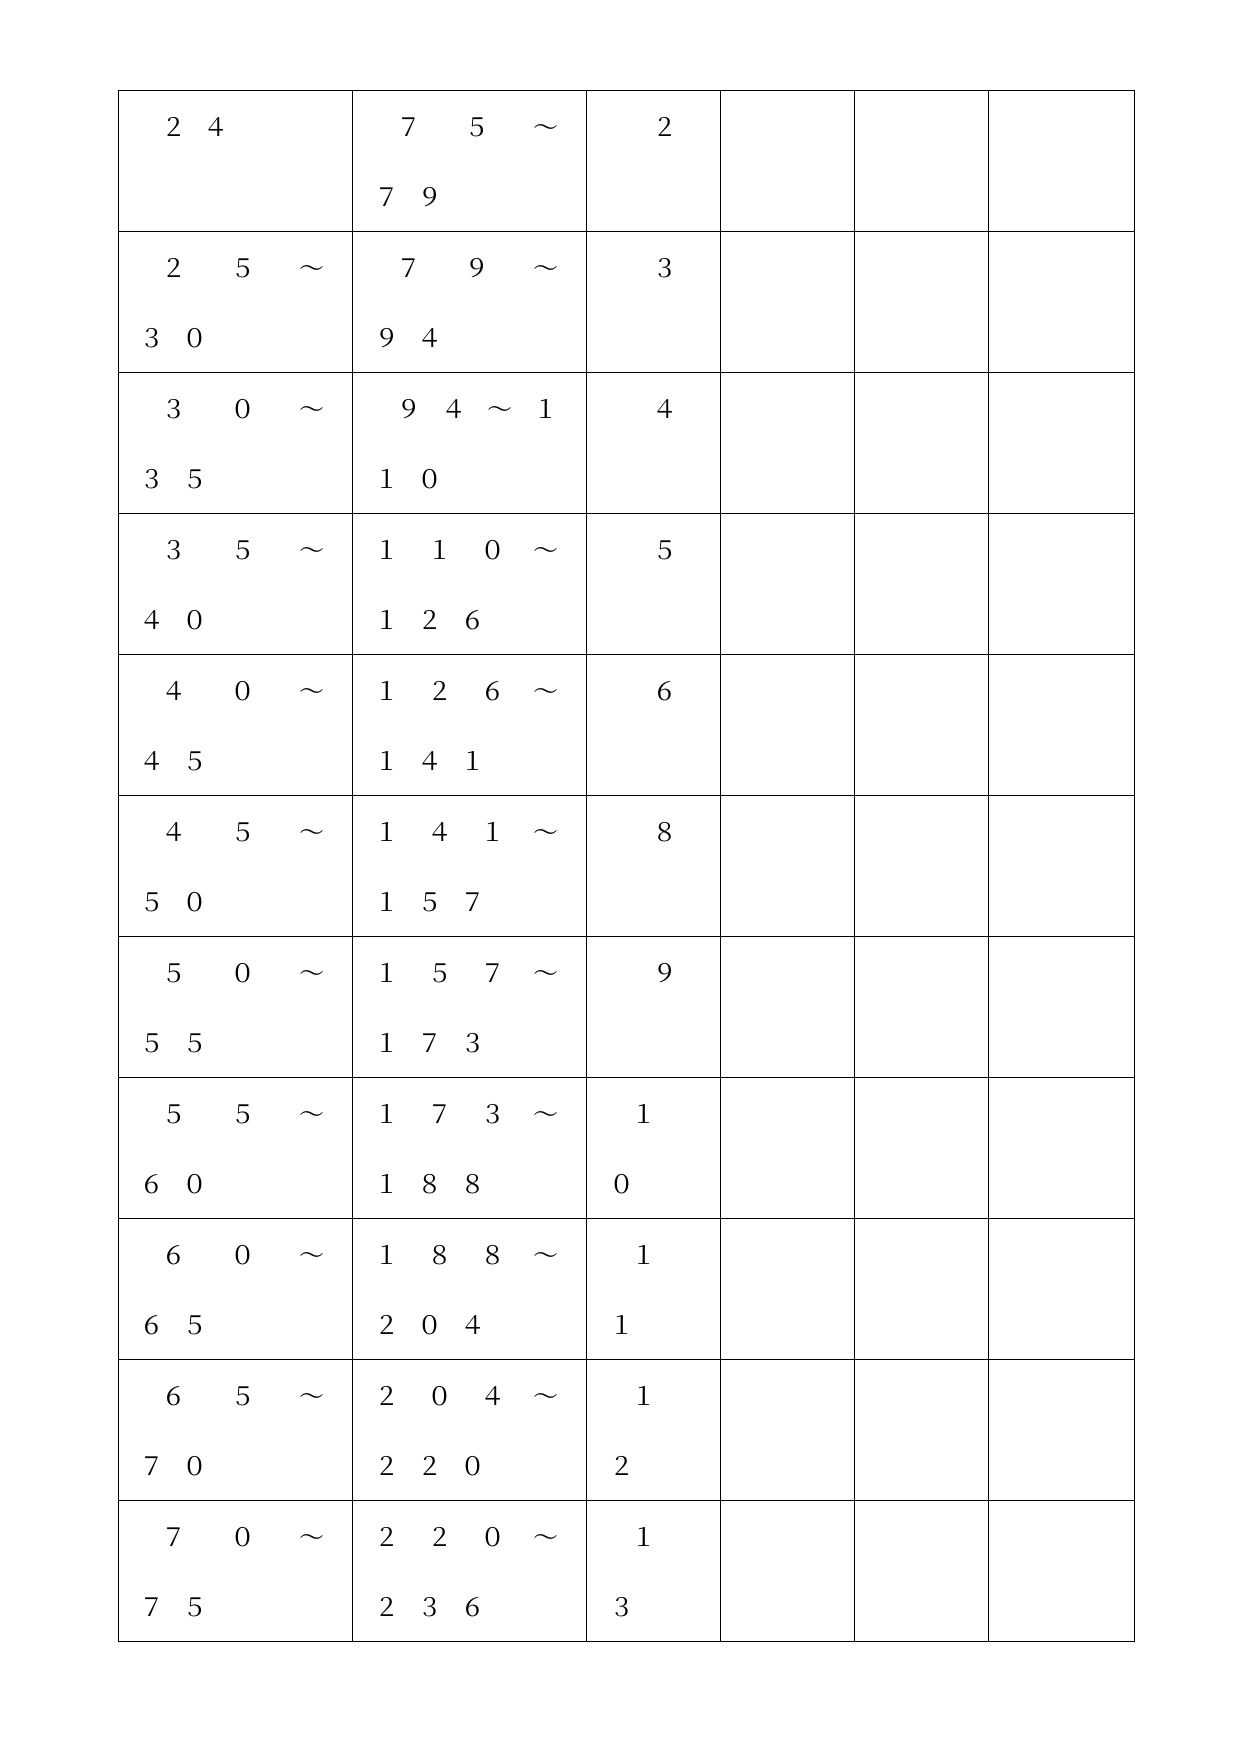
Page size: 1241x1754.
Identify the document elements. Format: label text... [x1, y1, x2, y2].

table_cell １２ [587, 1360, 720, 1500]
table_cell [989, 91, 1134, 231]
table_cell ６５～ ７０ [119, 1360, 352, 1500]
table_cell ６０～ ６５ [119, 1219, 352, 1359]
table_cell ５０～ ５５ [119, 937, 352, 1077]
table_cell [855, 91, 988, 231]
table_cell [855, 373, 988, 513]
table_cell ９ [587, 937, 720, 1077]
table_cell [855, 655, 988, 795]
table_cell ２０４～２２０ [353, 1360, 586, 1500]
table_cell ７０～ ７５ [119, 1501, 352, 1641]
table_cell ５ [587, 514, 720, 654]
table_cell ４０～ ４５ [119, 655, 352, 795]
table_cell [989, 232, 1134, 372]
table_cell [989, 1501, 1134, 1641]
table_cell [855, 1501, 988, 1641]
table_cell [989, 373, 1134, 513]
table_cell ９４～１１０ [353, 373, 586, 513]
table_cell １８８～２０４ [353, 1219, 586, 1359]
table_cell ３０～ ３５ [119, 373, 352, 513]
table_cell ６ [587, 655, 720, 795]
table_cell １０ [587, 1078, 720, 1218]
table_cell ４ [587, 373, 720, 513]
table_cell １５７～１７３ [353, 937, 586, 1077]
table_cell [721, 1078, 854, 1218]
table_cell ３５～ ４０ [119, 514, 352, 654]
table_cell ７９～ ９４ [353, 232, 586, 372]
table_cell ４５～ ５０ [119, 796, 352, 936]
table_cell １２６～１４１ [353, 655, 586, 795]
table_cell [721, 373, 854, 513]
table_cell [721, 514, 854, 654]
table_cell [989, 796, 1134, 936]
table_cell １４１～１５７ [353, 796, 586, 936]
table_cell [855, 1078, 988, 1218]
table_cell [721, 796, 854, 936]
table_cell [989, 1078, 1134, 1218]
table_cell １１ [587, 1219, 720, 1359]
table_cell [989, 514, 1134, 654]
table_cell [989, 655, 1134, 795]
table_cell ２５～ ３０ [119, 232, 352, 372]
table_cell [721, 1501, 854, 1641]
table_cell ２２０～２３６ [353, 1501, 586, 1641]
table_cell [721, 1219, 854, 1359]
table_cell ８ [587, 796, 720, 936]
table_cell ２ [587, 91, 720, 231]
table_cell [721, 1360, 854, 1500]
table_cell ５５～ ６０ [119, 1078, 352, 1218]
table_cell ７５～ ７９ [353, 91, 586, 231]
table_cell ２４ [119, 91, 352, 231]
table_cell [721, 937, 854, 1077]
table_cell ３ [587, 232, 720, 372]
table_cell [989, 937, 1134, 1077]
table_cell [855, 1360, 988, 1500]
table_cell [721, 232, 854, 372]
table_cell １３ [587, 1501, 720, 1641]
table_cell [855, 796, 988, 936]
table_cell [855, 1219, 988, 1359]
table_cell [989, 1219, 1134, 1359]
table_cell [855, 937, 988, 1077]
table_cell [855, 232, 988, 372]
table_cell １７３～１８８ [353, 1078, 586, 1218]
table_cell [855, 514, 988, 654]
table_cell [721, 91, 854, 231]
table_cell [989, 1360, 1134, 1500]
table_cell １１０～１２６ [353, 514, 586, 654]
table_cell [721, 655, 854, 795]
